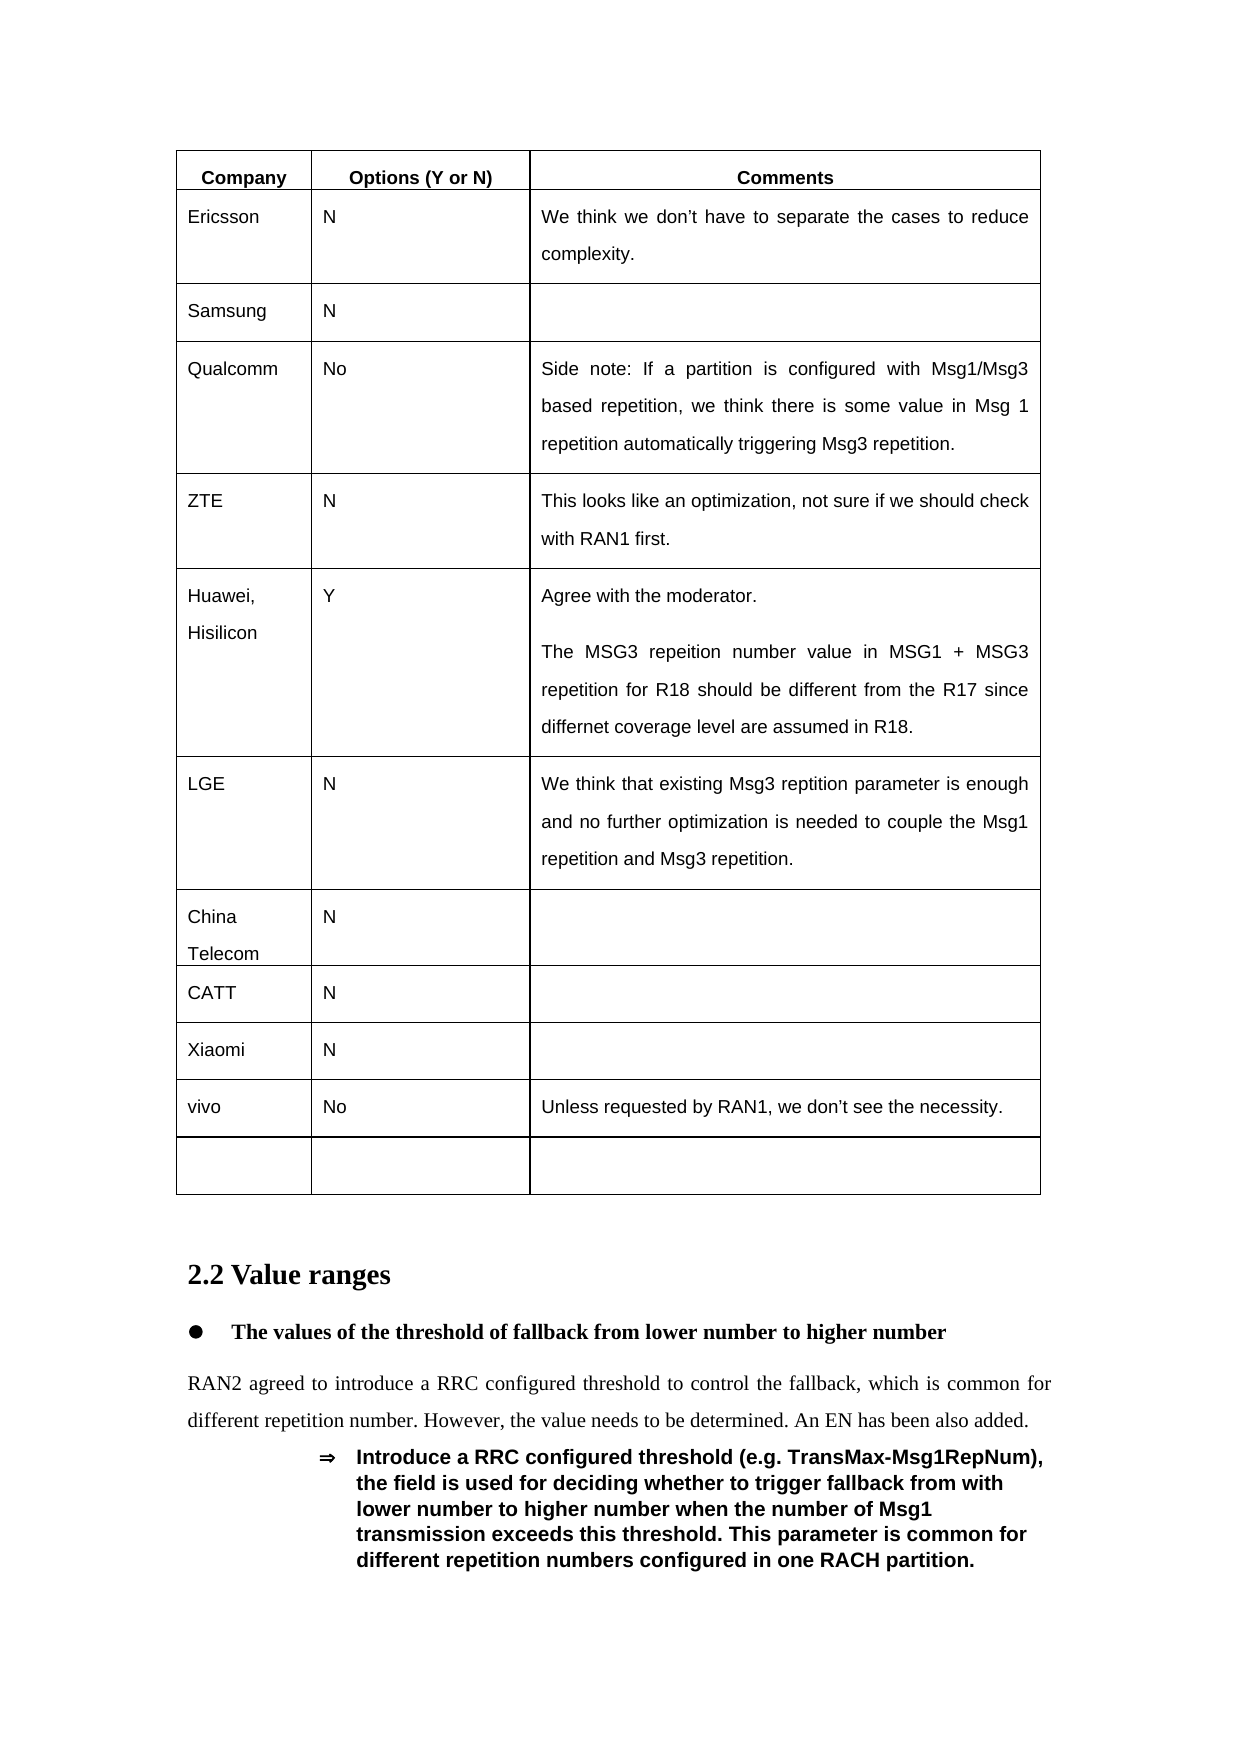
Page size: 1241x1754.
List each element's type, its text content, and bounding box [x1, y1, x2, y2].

table_cell [531, 284, 1040, 341]
table_cell N [312, 284, 529, 341]
table_cell Qualcomm [177, 342, 311, 473]
table_header Company [177, 151, 311, 188]
text Introduce a RRC configured threshold (e.g. TransMax-Msg1RepNum), the field is used for deciding whether to trigger fallback from with lower number to higher number when the number of Msg1 transmission exceeds this threshold. This parameter is common for different repetition numbers configured in one RACH partition. [319, 1444, 1053, 1572]
table_cell N [312, 190, 529, 283]
table_cell N [312, 474, 529, 568]
table_cell CATT [177, 966, 311, 1022]
table_cell Agree with the moderator. The MSG3 repeition number value in MSG1 + MSG3 repetition for R18 should be different from the R17 since differnet coverage level are assumed in R18. [531, 569, 1040, 756]
table_cell N [312, 757, 529, 888]
table_cell N [312, 890, 529, 964]
list The values of the threshold of fallback from lower number to higher number [187, 1307, 1053, 1344]
table_cell Unless requested by RAN1, we don’t see the necessity. [531, 1080, 1040, 1136]
table_cell [177, 1138, 311, 1194]
table_cell We think we don’t have to separate the cases to reduce complexity. [531, 190, 1040, 283]
table_cell N [312, 966, 529, 1022]
subtitle 2.2 Value ranges [187, 1257, 1053, 1291]
table_cell N [312, 1023, 529, 1079]
table_cell We think that existing Msg3 reptition parameter is enough and no further optimization is needed to couple the Msg1 repetition and Msg3 repetition. [531, 757, 1040, 888]
table_cell vivo [177, 1080, 311, 1136]
table_cell No [312, 1080, 529, 1136]
table_cell Ericsson [177, 190, 311, 283]
table_header Options (Y or N) [312, 151, 529, 188]
table_cell [312, 1138, 529, 1194]
table_cell [531, 1138, 1040, 1194]
text RAN2 agreed to introduce a RRC configured threshold to control the fallback, which is common for different repetition number. However, the value needs to be determined. An EN has been also added. [187, 1357, 1053, 1432]
table_cell Samsung [177, 284, 311, 341]
table_cell [531, 890, 1040, 964]
table_header Comments [531, 151, 1040, 188]
table_cell Xiaomi [177, 1023, 311, 1079]
table_cell China Telecom [177, 890, 311, 964]
table_cell This looks like an optimization, not sure if we should check with RAN1 first. [531, 474, 1040, 568]
table_cell Huawei, Hisilicon [177, 569, 311, 756]
table_cell Side note: If a partition is configured with Msg1/Msg3 based repetition, we think there is some value in Msg 1 repetition automatically triggering Msg3 repetition. [531, 342, 1040, 473]
table_cell No [312, 342, 529, 473]
table_cell [531, 966, 1040, 1022]
table_cell LGE [177, 757, 311, 888]
table_cell ZTE [177, 474, 311, 568]
table_cell [531, 1023, 1040, 1079]
table_cell Y [312, 569, 529, 756]
